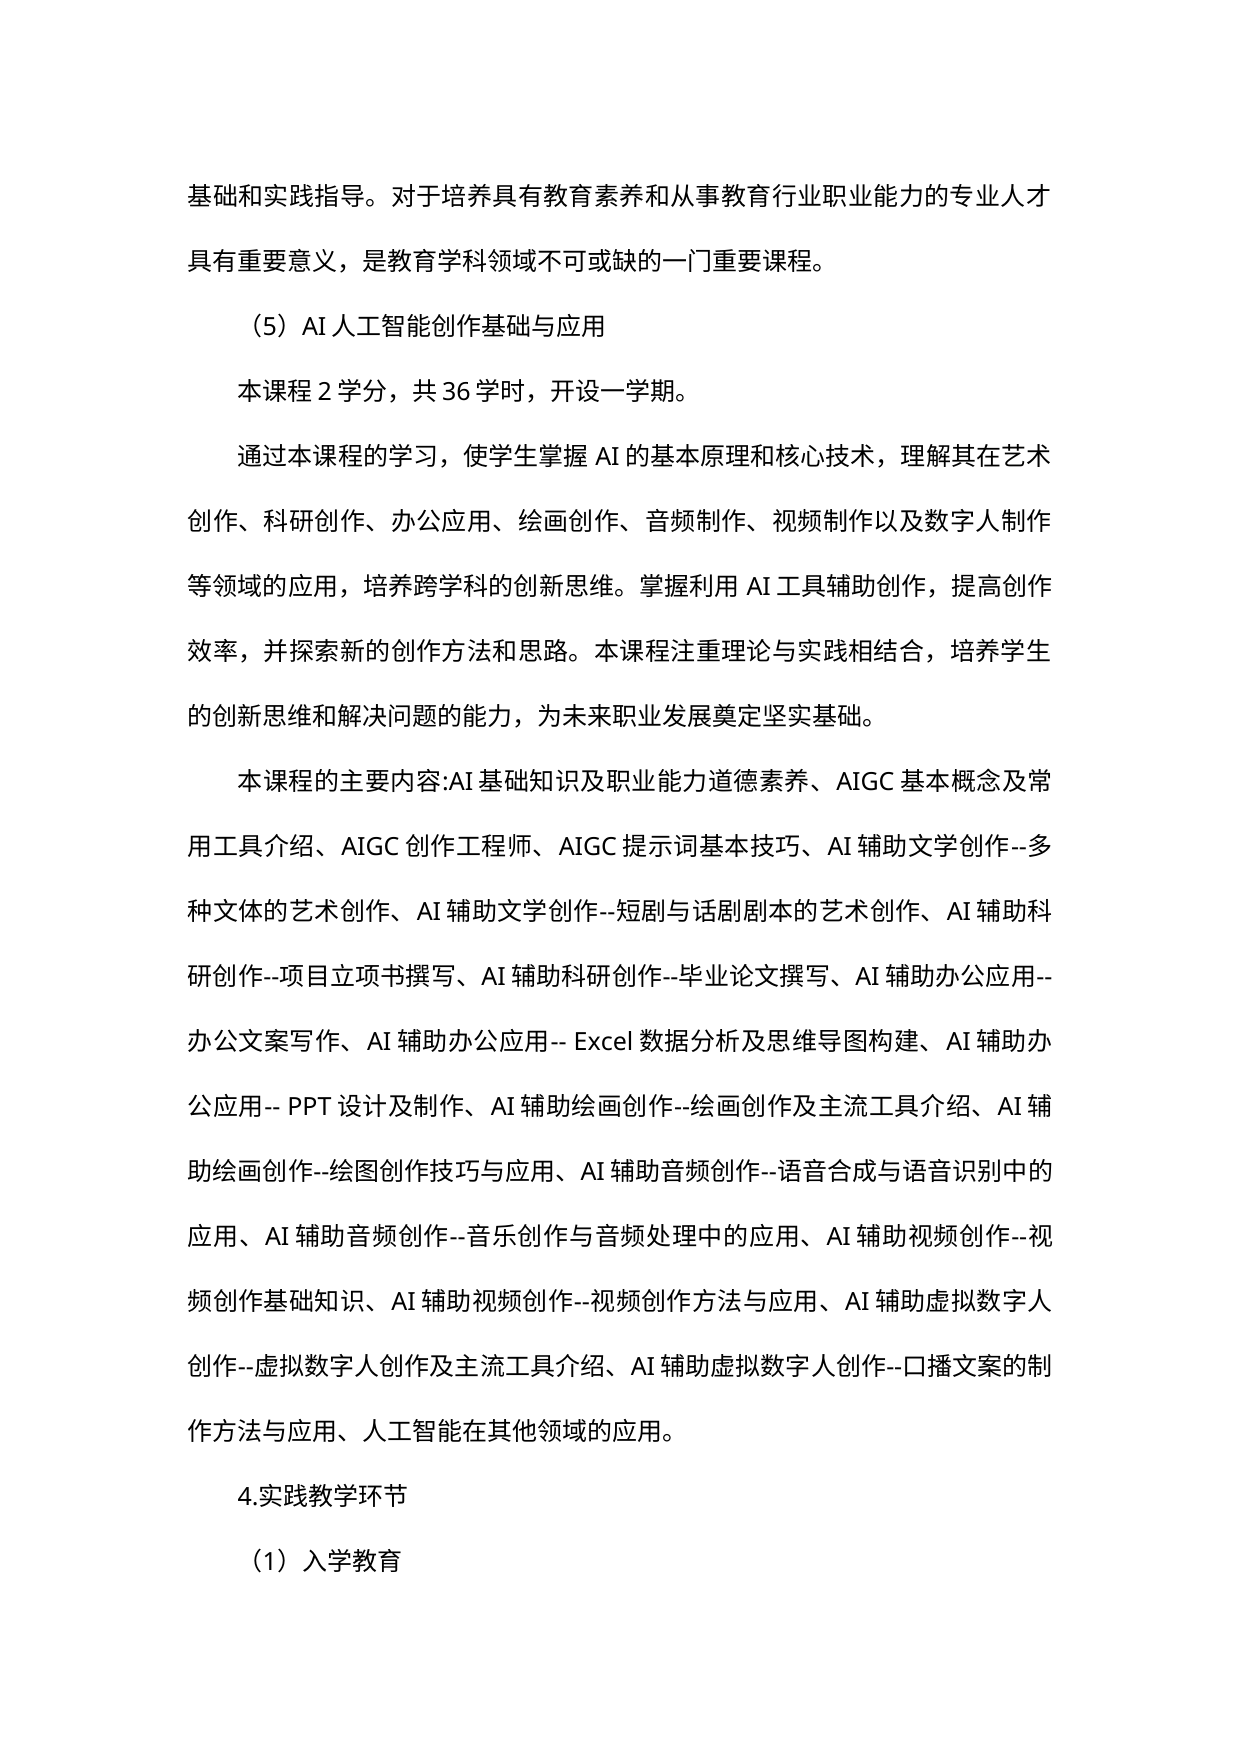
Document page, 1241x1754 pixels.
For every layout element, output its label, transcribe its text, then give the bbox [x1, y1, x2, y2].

text 本课程2学分，共36学时，开设一学期。 [187, 357, 1053, 422]
text 通过本课程的学习，使学生掌握AI的基本原理和核心技术，理解其在艺术创作、科研创作、办公应用、绘画创作、音频制作、视频制作以及数字人制作等领域的应用，培养跨学科的创新思维。掌握利用AI工具辅助创作，提高创作效率，并探索新的创作方法和思路。本课程注重理论与实践相结合，培养学生的创新思维和解决问题的能力，为未来职业发展奠定坚实基础。 [187, 422, 1053, 747]
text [187, 162, 1053, 292]
text （5）AI人工智能创作基础与应用 [187, 292, 1053, 357]
text （1）入学教育 [187, 1527, 1053, 1592]
text 4.实践教学环节 [187, 1462, 1053, 1527]
text 本课程的主要内容:AI基础知识及职业能力道德素养、AIGC基本概念及常用工具介绍、AIGC创作工程师、AIGC提示词基本技巧、AI辅助文学创作--多种文体的艺术创作、AI辅助文学创作--短剧与话剧剧本的艺术创作、AI辅助科研创作--项目立项书撰写、AI辅助科研创作--毕业论文撰写、AI辅助办公应用--办公文案写作、AI辅助办公应用-- Excel数据分析及思维导图构建、AI辅助办公应用-- PPT设计及制作、AI辅助绘画创作--绘画创作及主流工具介绍、AI辅助绘画创作--绘图创作技巧与应用、AI辅助音频创作--语音合成与语音识别中的应用、AI辅助音频创作--音乐创作与音频处理中的应用、AI辅助视频创作--视频创作基础知识、AI辅助视频创作--视频创作方法与应用、AI辅助虚拟数字人创作--虚拟数字人创作及主流工具介绍、AI辅助虚拟数字人创作--口播文案的制作方法与应用、人工智能在其他领域的应用。 [187, 747, 1053, 1462]
